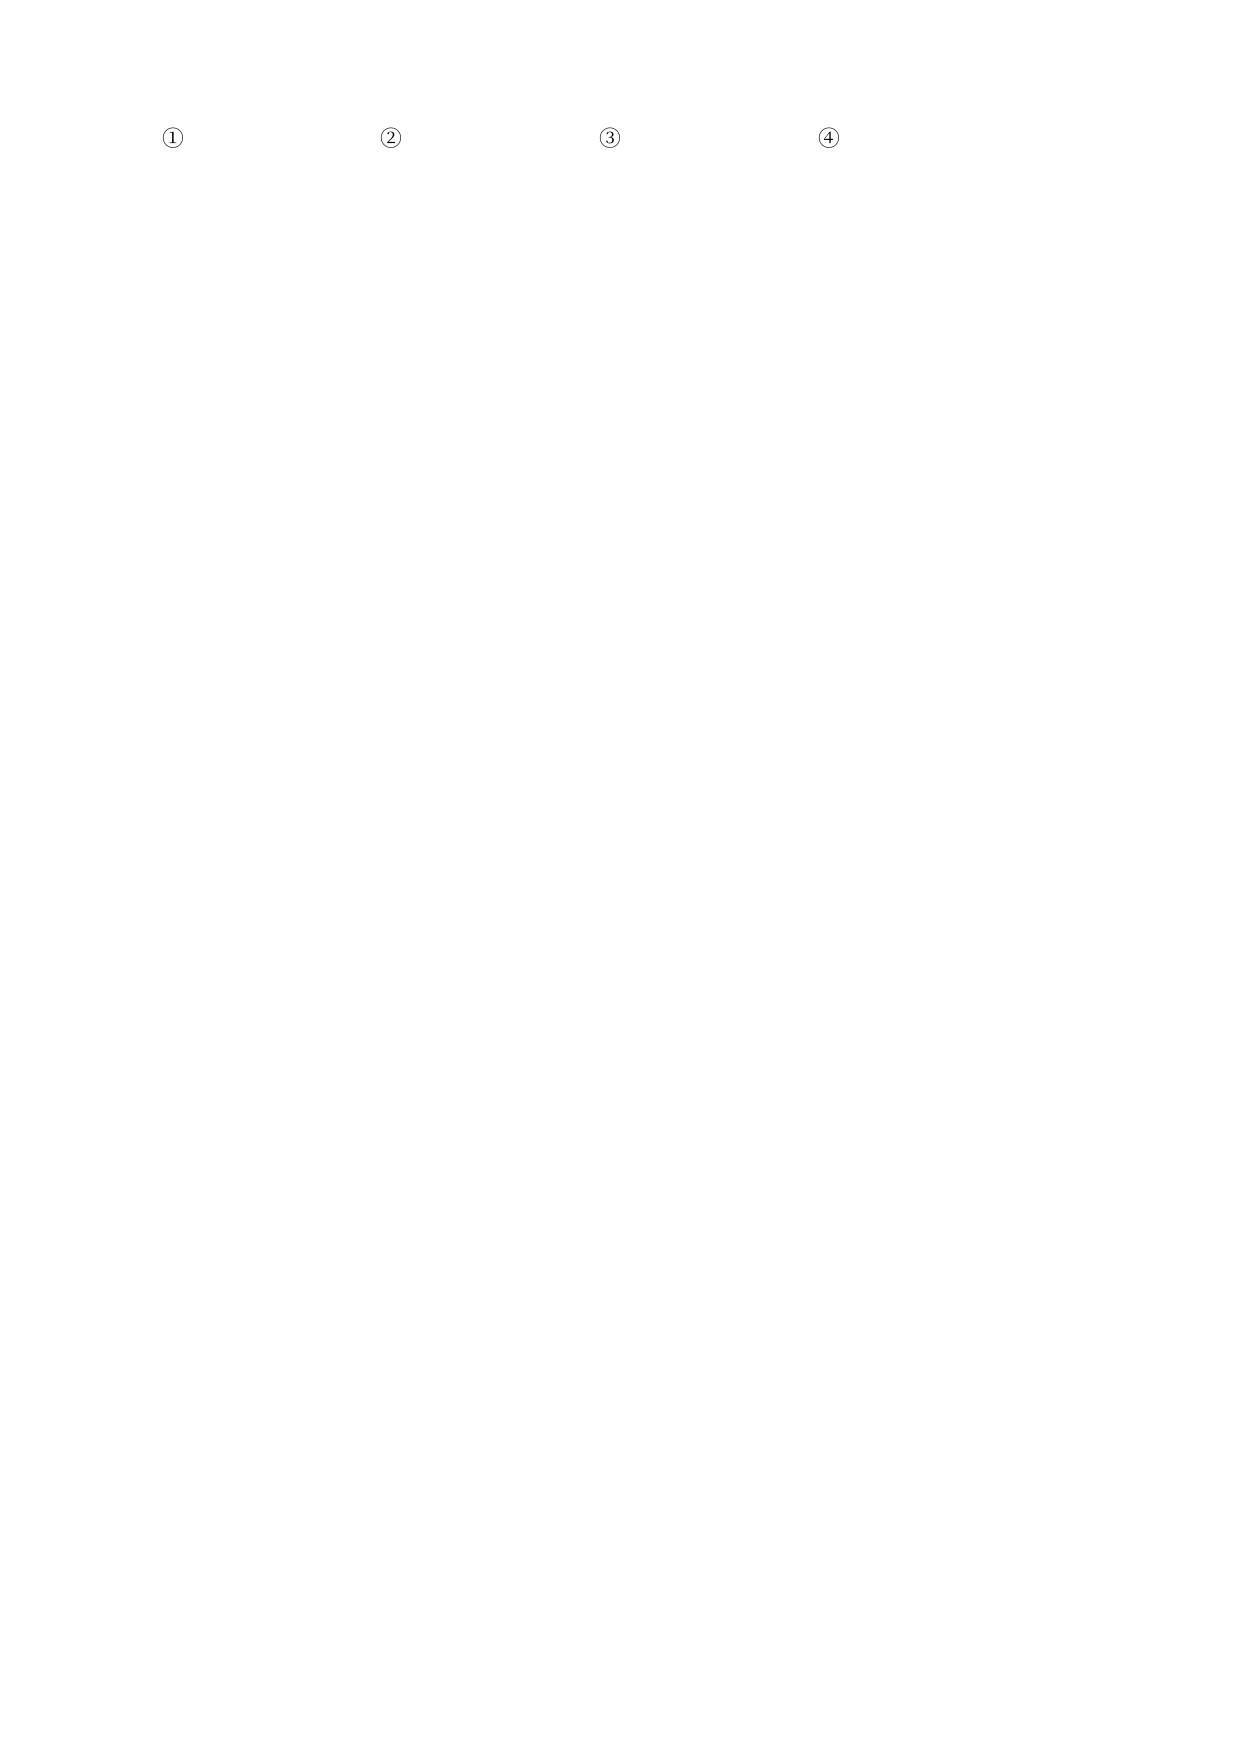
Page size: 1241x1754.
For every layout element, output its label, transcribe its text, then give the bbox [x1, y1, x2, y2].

text ① ② ③ ④ [118, 119, 1122, 156]
